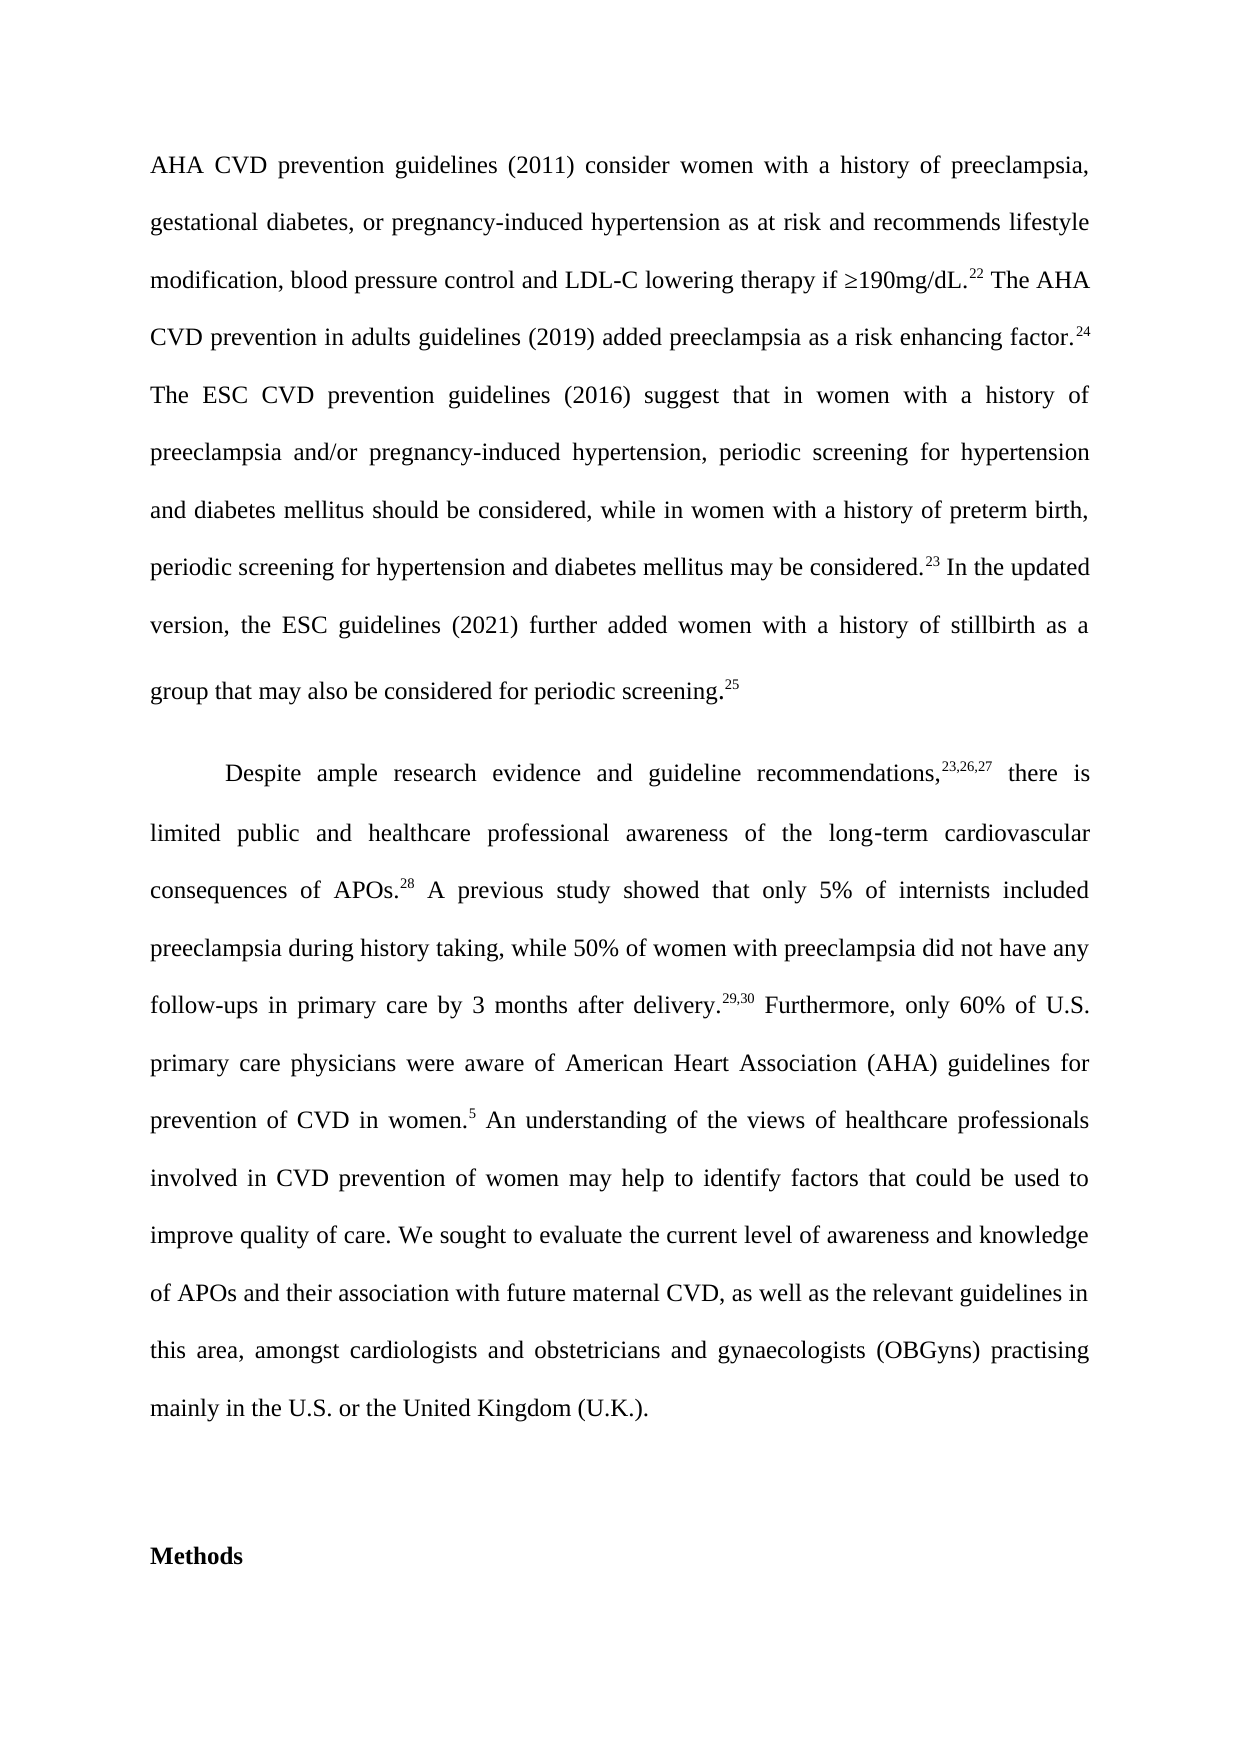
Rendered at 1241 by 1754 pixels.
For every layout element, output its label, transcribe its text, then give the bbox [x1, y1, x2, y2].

text Despite ample research evidence and guideline recommendations,23,26,27 there is limited public and healthcare professional awareness of the long‐term cardiovascular consequences of APOs.28 A previous study showed that only 5% of internists included preeclampsia during history taking, while 50% of women with preeclampsia did not have any follow-ups in primary care by 3 months after delivery.29,30 Furthermore, only 60% of U.S. primary care physicians were aware of American Heart Association (AHA) guidelines for prevention of CVD in women.5 An understanding of the views of healthcare professionals involved in CVD prevention of women may help to identify factors that could be used to improve quality of care. We sought to evaluate the current level of awareness and knowledge of APOs and their association with future maternal CVD, as well as the relevant guidelines in this area, amongst cardiologists and obstetricians and gynaecologists (OBGyns) practising mainly in the U.S. or the United Kingdom (U.K.). [150, 758, 1090, 1422]
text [150, 150, 1090, 707]
text Methods [150, 1541, 1090, 1570]
